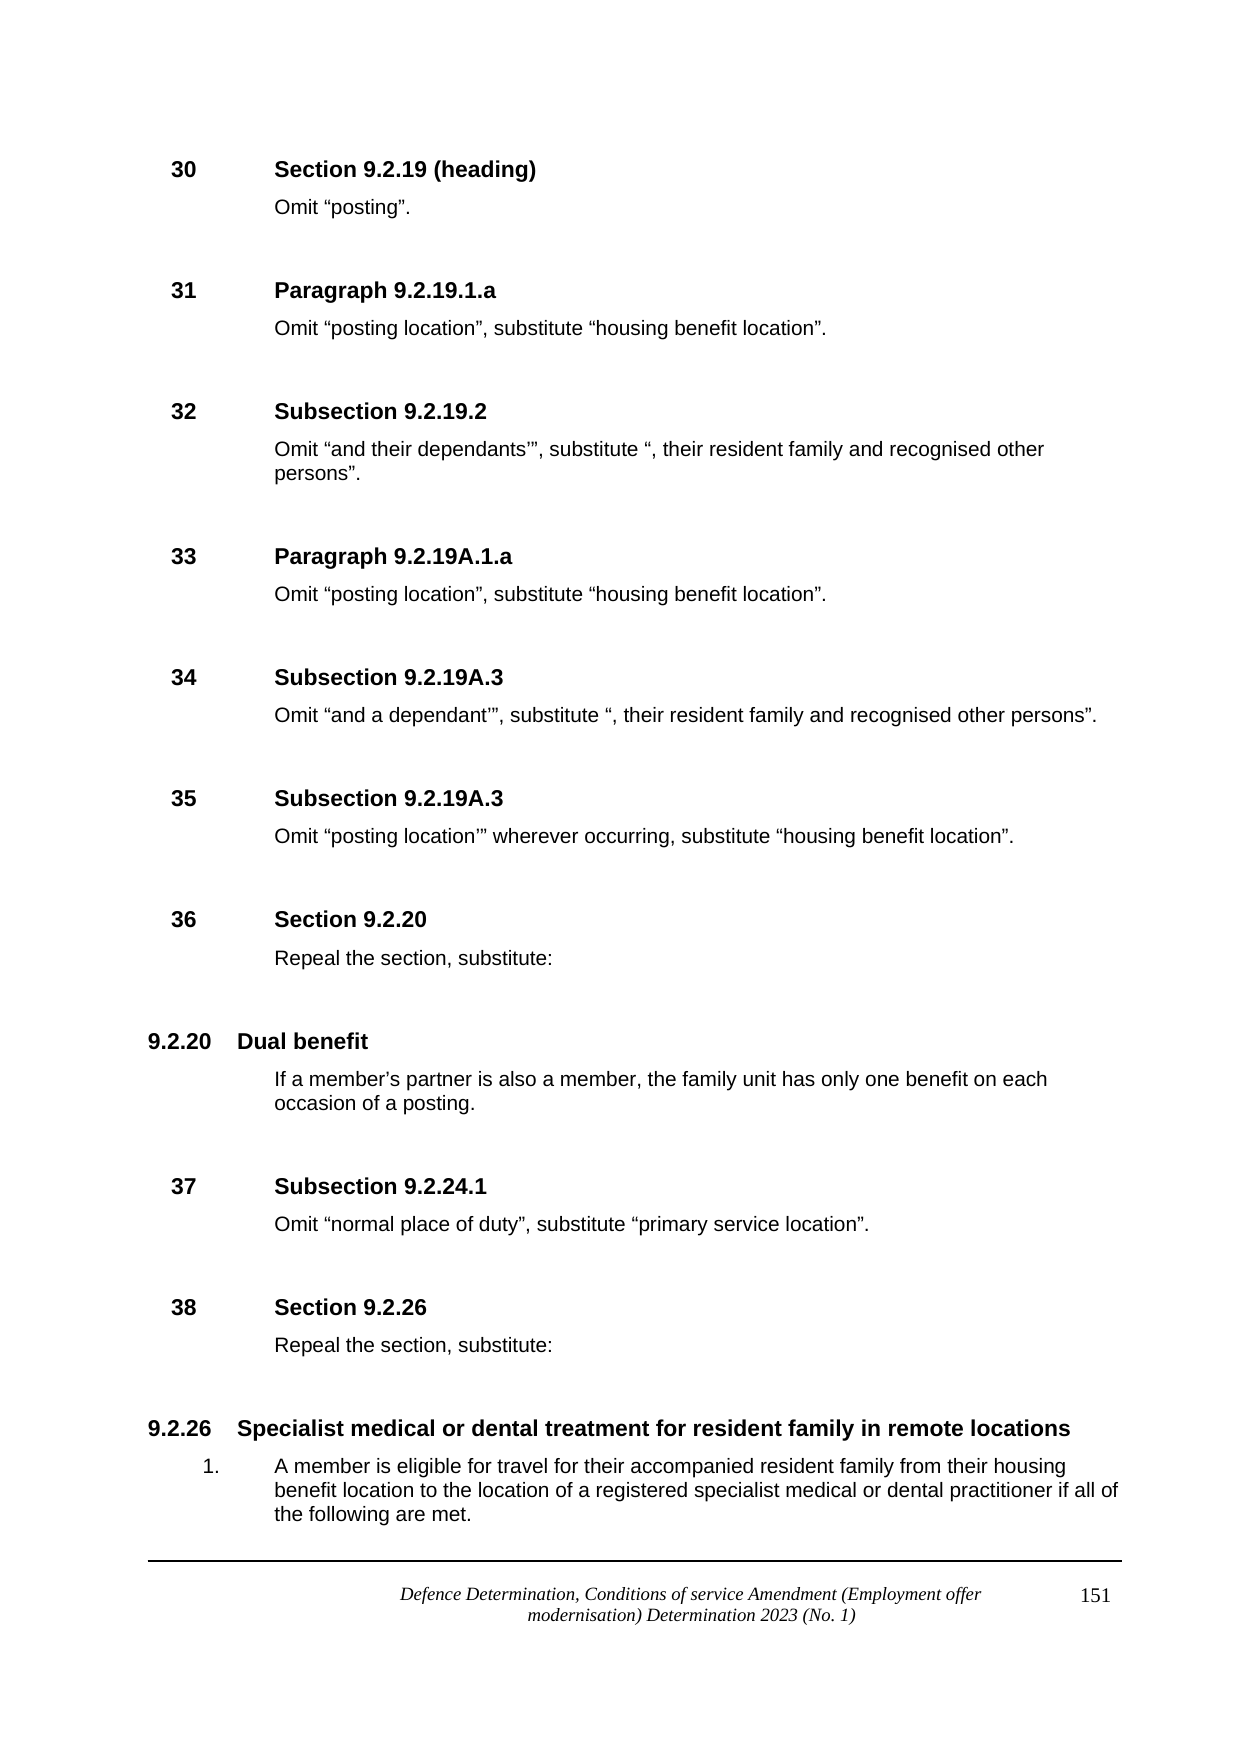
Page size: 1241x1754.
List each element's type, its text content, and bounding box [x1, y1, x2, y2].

subtitle 9.2.26 Specialist medical or dental treatment for resident family in remote locations [148, 1415, 1122, 1441]
subtitle 9.2.20 Dual benefit [148, 1028, 1122, 1054]
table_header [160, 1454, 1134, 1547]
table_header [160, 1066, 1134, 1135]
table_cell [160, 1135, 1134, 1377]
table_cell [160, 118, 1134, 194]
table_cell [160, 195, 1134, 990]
